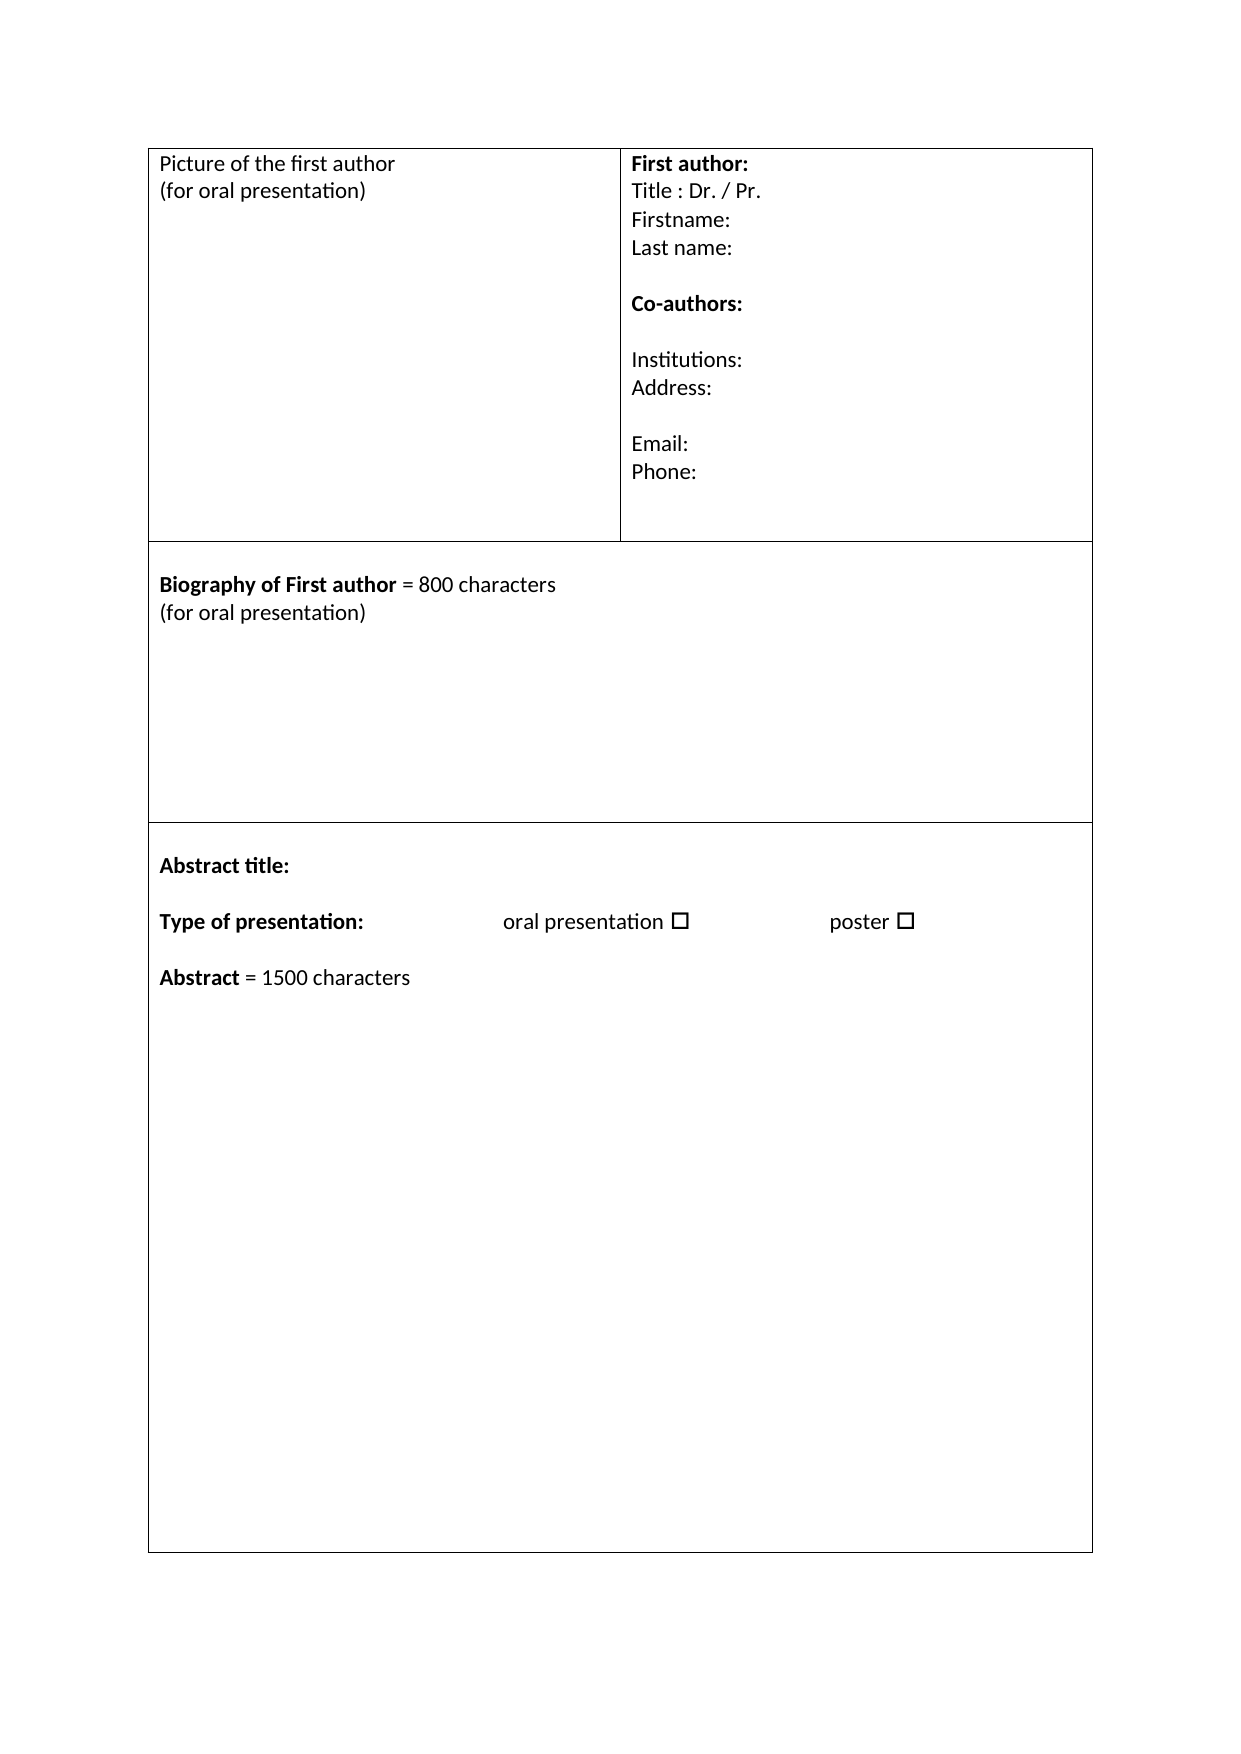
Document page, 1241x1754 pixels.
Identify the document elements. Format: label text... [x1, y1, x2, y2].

table_header Picture of the first author (for oral presentation) [149, 149, 620, 541]
table_cell Biography of First author = 800 characters (for oral presentation) [149, 542, 1092, 822]
table_header First author: Title : Dr. / Pr. Firstname: Last name: Co-authors: Institutions: Address: Email: Phone: [621, 149, 1092, 541]
table_cell Abstract title: Type of presentation: oral presentation poster Abstract = 1500 characters [149, 823, 1092, 1552]
